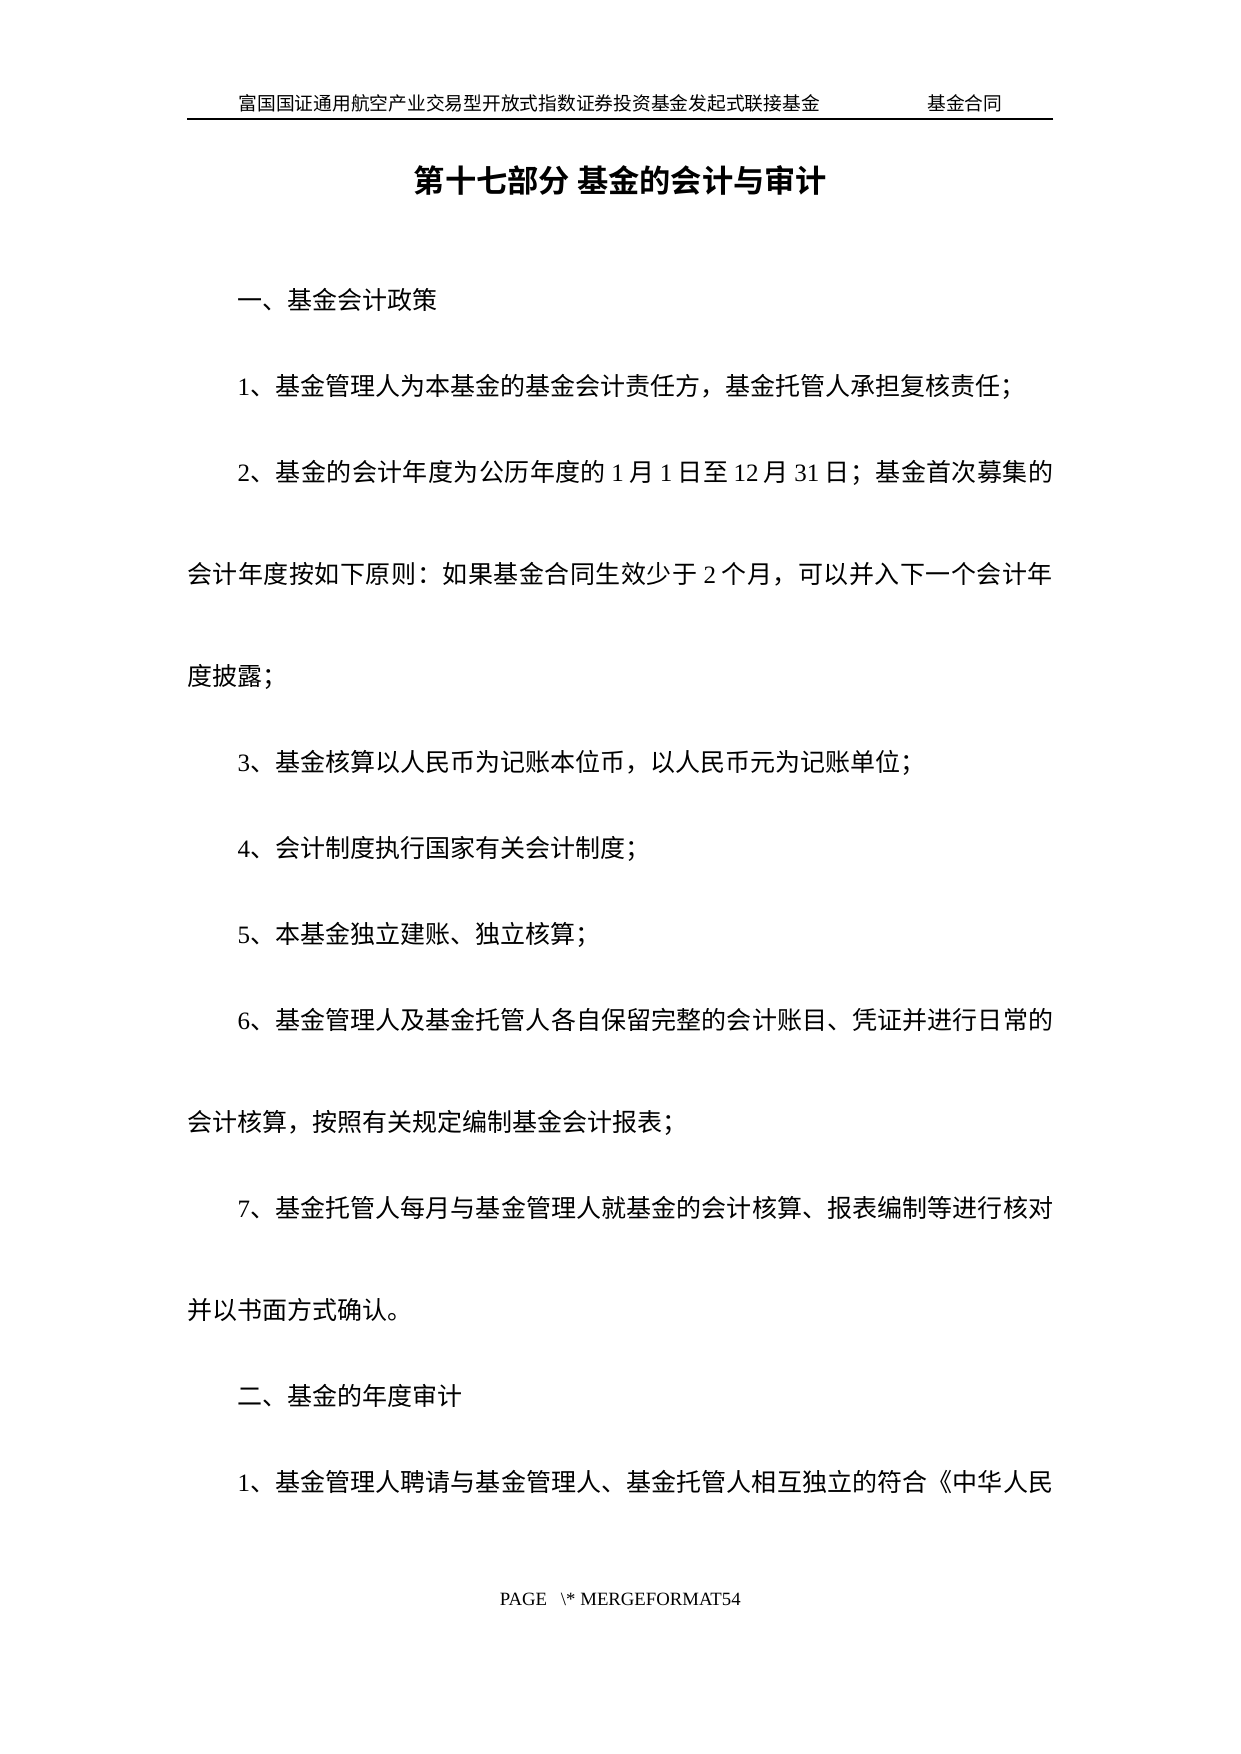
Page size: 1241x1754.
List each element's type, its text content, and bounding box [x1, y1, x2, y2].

text 2、基金的会计年度为公历年度的1月1日至12月31日；基金首次募集的会计年度按如下原则：如果基金合同生效少于2个月，可以并入下一个会计年度披露； [187, 437, 1053, 708]
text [187, 1447, 1053, 1514]
subtitle 基金的会计与审计 [187, 156, 1053, 201]
text 4、会计制度执行国家有关会计制度； [187, 813, 1053, 881]
text 一、基金会计政策 [187, 265, 1053, 333]
text 6、基金管理人及基金托管人各自保留完整的会计账目、凭证并进行日常的会计核算，按照有关规定编制基金会计报表； [187, 985, 1053, 1154]
text 5、本基金独立建账、独立核算； [187, 899, 1053, 967]
text 二、基金的年度审计 [187, 1361, 1053, 1428]
text 3、基金核算以人民币为记账本位币，以人民币元为记账单位； [187, 727, 1053, 794]
text 1、基金管理人为本基金的基金会计责任方，基金托管人承担复核责任； [187, 351, 1053, 419]
text 7、基金托管人每月与基金管理人就基金的会计核算、报表编制等进行核对并以书面方式确认。 [187, 1173, 1053, 1342]
